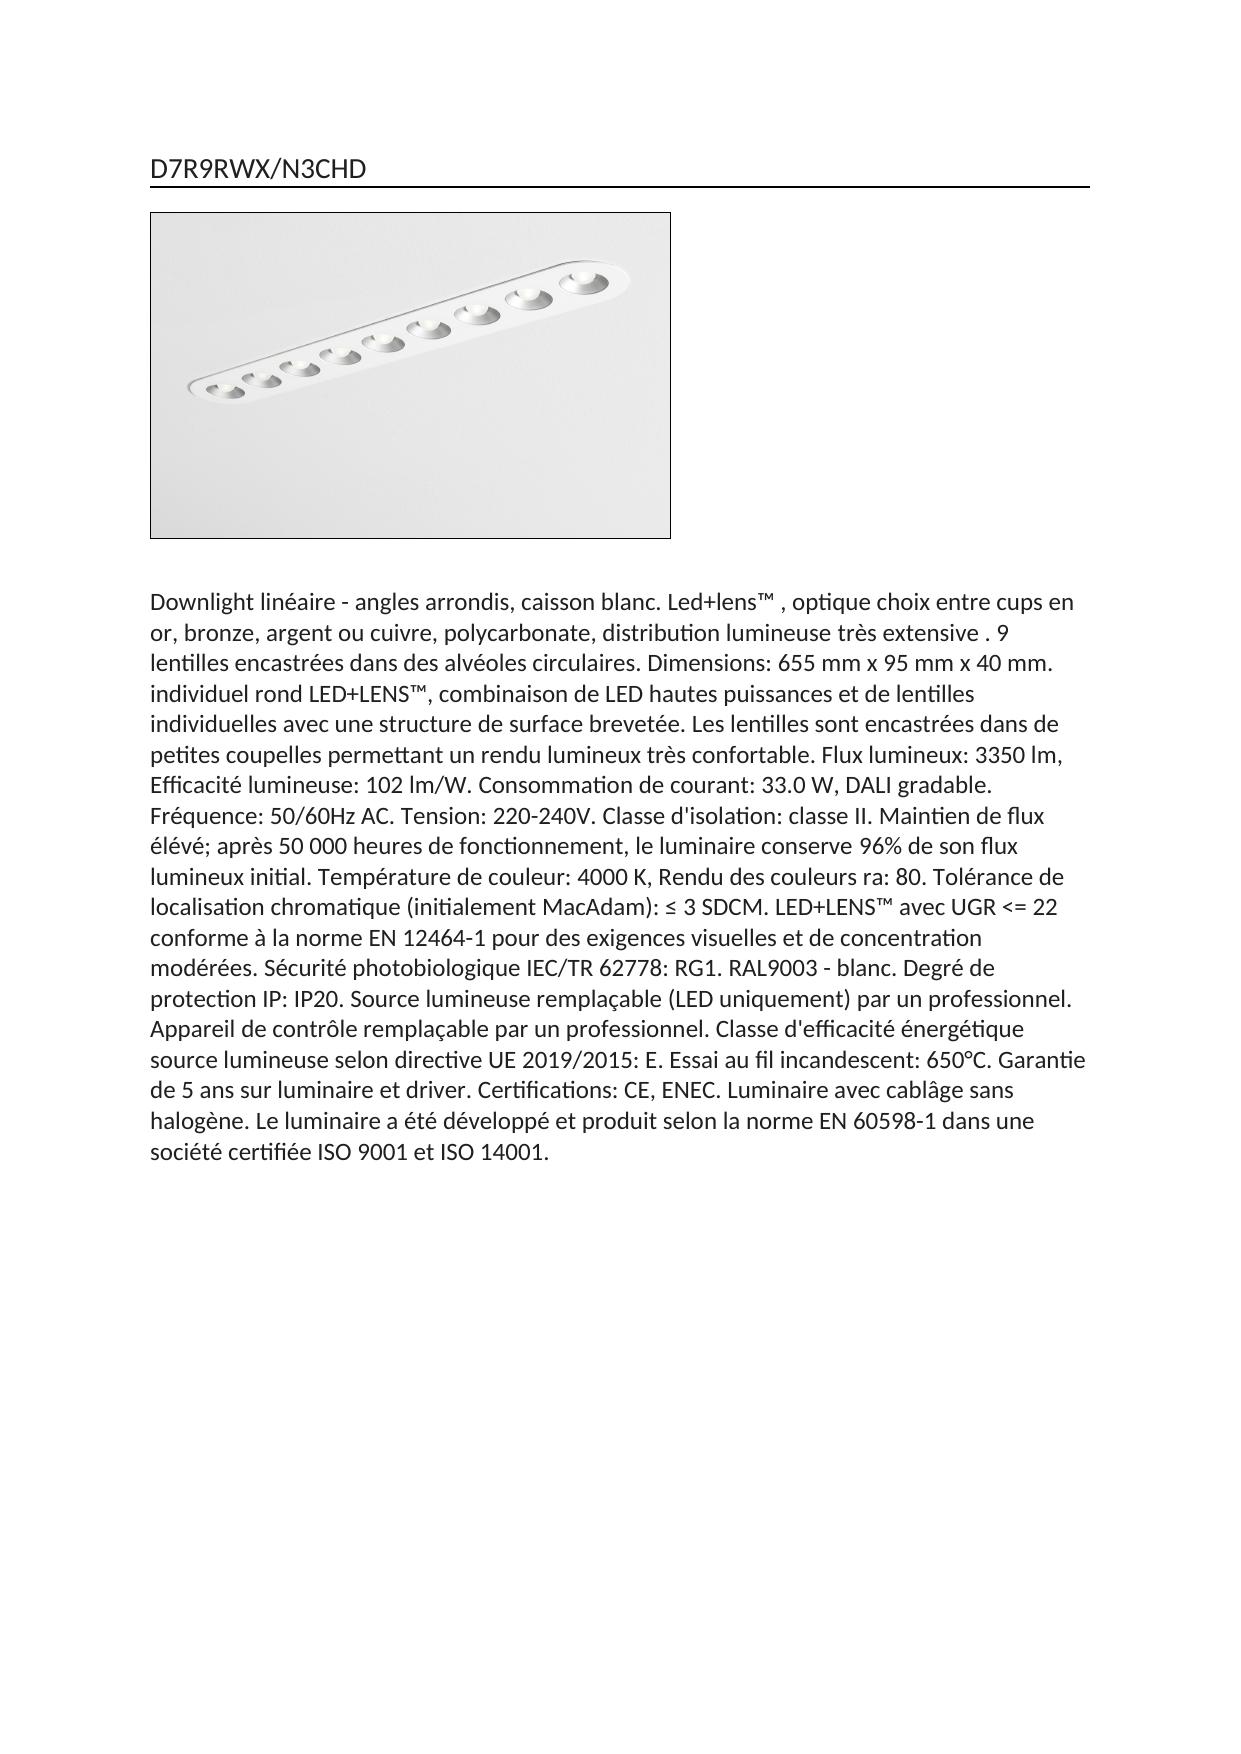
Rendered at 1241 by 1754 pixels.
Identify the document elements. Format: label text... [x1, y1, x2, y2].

text D7R9RWX/N3CHD [150, 150, 1090, 186]
picture [151, 213, 670, 538]
text Downlight linéaire - angles arrondis, caisson blanc. Led+lens™ , optique choix entre cups en or, bronze, argent ou cuivre, polycarbonate, distribution lumineuse très extensive . 9 lentilles encastrées dans des alvéoles circulaires. Dimensions: 655 mm x 95 mm x 40 mm. individuel rond LED+LENS™, combinaison de LED hautes puissances et de lentilles individuelles avec une structure de surface brevetée. Les lentilles sont encastrées dans de petites coupelles permettant un rendu lumineux très confortable. Flux lumineux: 3350 lm, Efficacité lumineuse: 102 lm/W. Consommation de courant: 33.0 W, DALI gradable. Fréquence: 50/60Hz AC. Tension: 220-240V. Classe d'isolation: classe II. Maintien de flux élévé; après 50 000 heures de fonctionnement, le luminaire conserve 96% de son flux lumineux initial. Température de couleur: 4000 K, Rendu des couleurs ra: 80. Tolérance de localisation chromatique (initialement MacAdam): ≤ 3 SDCM. LED+LENS™ avec UGR <= 22 conforme à la norme EN 12464-1 pour des exigences visuelles et de concentration modérées. Sécurité photobiologique IEC/TR 62778: RG1. RAL9003 - blanc. Degré de protection IP: IP20. Source lumineuse remplaçable (LED uniquement) par un professionnel. Appareil de contrôle remplaçable par un professionnel. Classe d'efficacité énergétique source lumineuse selon directive UE 2019/2015: E. Essai au fil incandescent: 650°C. Garantie de 5 ans sur luminaire et driver. Certifications: CE, ENEC. Luminaire avec cablâge sans halogène. Le luminaire a été développé et produit selon la norme EN 60598-1 dans une société certifiée ISO 9001 et ISO 14001. [150, 586, 1090, 1166]
